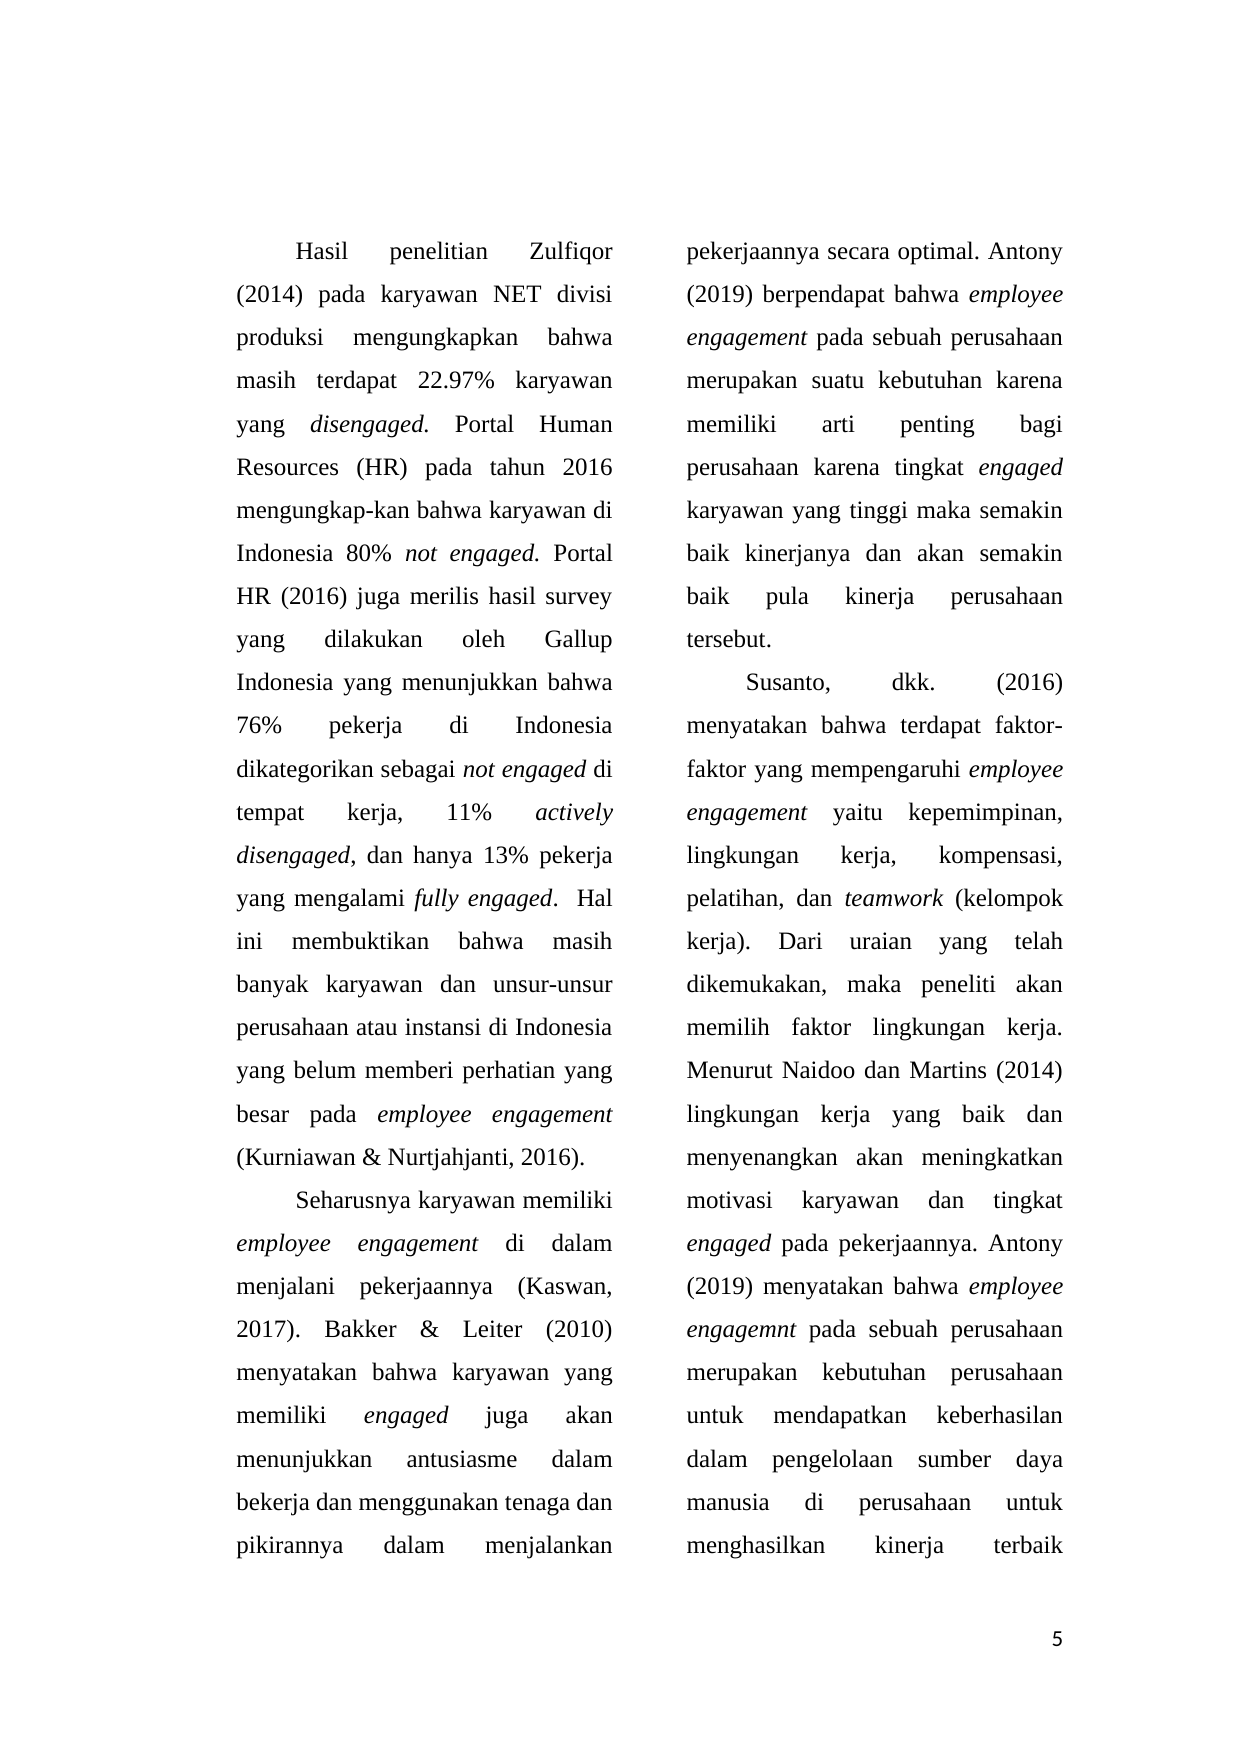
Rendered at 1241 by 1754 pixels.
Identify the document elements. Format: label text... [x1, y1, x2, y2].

text Hasil penelitian Zulfiqor (2014) pada karyawan NET divisi produksi mengungkapkan bahwa masih terdapat 22.97% karyawan yang disengaged. Portal Human Resources (HR) pada tahun 2016 mengungkap-kan bahwa karyawan di Indonesia 80% not engaged. Portal HR (2016) juga merilis hasil survey yang dilakukan oleh Gallup Indonesia yang menunjukkan bahwa 76% pekerja di Indonesia dikategorikan sebagai not engaged di tempat kerja, 11% actively disengaged, dan hanya 13% pekerja yang mengalami fully engaged. Hal ini membuktikan bahwa masih banyak karyawan dan unsur-unsur perusahaan atau instansi di Indonesia yang belum memberi perhatian yang besar pada employee engagement (Kurniawan & Nurtjahjanti, 2016). [236, 236, 613, 1171]
text Seharusnya karyawan memiliki employee engagement di dalam menjalani pekerjaannya (Kaswan, 2017). Bakker & Leiter (2010) menyatakan bahwa karyawan yang memiliki engaged juga akan menunjukkan antusiasme dalam bekerja dan menggunakan tenaga dan pikirannya dalam menjalankan pekerjaannya secara optimal. Antony (2019) berpendapat bahwa employee engagement pada sebuah perusahaan merupakan suatu kebutuhan karena memiliki arti penting bagi perusahaan karena tingkat engaged karyawan yang tinggi maka semakin baik kinerjanya dan akan semakin baik pula kinerja perusahaan tersebut. [686, 236, 1063, 653]
text Seharusnya karyawan memiliki employee engagement di dalam menjalani pekerjaannya (Kaswan, 2017). Bakker & Leiter (2010) menyatakan bahwa karyawan yang memiliki engaged juga akan menunjukkan antusiasme dalam bekerja dan menggunakan tenaga dan pikirannya dalam menjalankan pekerjaannya secara optimal. Antony (2019) berpendapat bahwa employee engagement pada sebuah perusahaan merupakan suatu kebutuhan karena memiliki arti penting bagi perusahaan karena tingkat engaged karyawan yang tinggi maka semakin baik kinerjanya dan akan semakin baik pula kinerja perusahaan tersebut. [236, 1185, 613, 1559]
